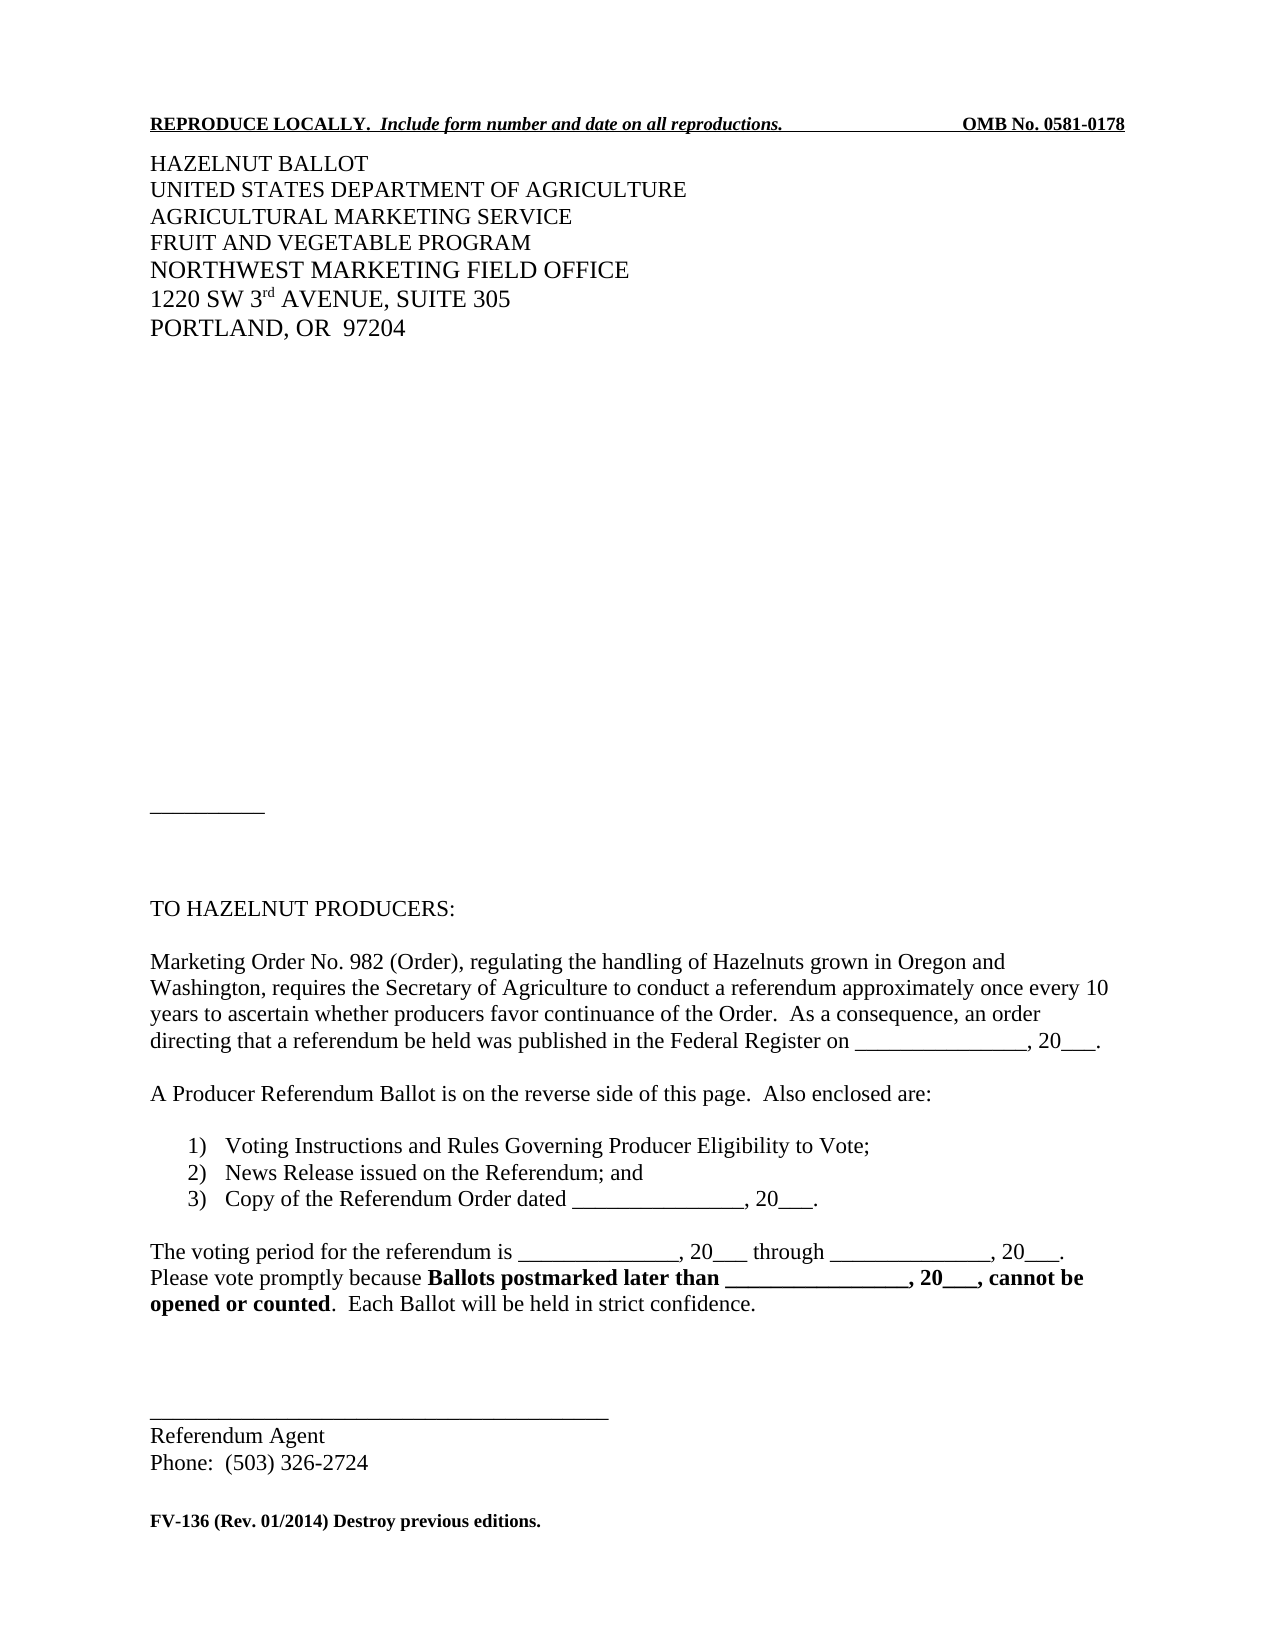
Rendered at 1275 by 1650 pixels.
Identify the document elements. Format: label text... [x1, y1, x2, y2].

list Copy of the Referendum Order dated _______________, 20___. [187, 1185, 1125, 1211]
text TO HAZELNUT PRODUCERS: [150, 895, 1125, 921]
text Referendum Agent [150, 1422, 1125, 1448]
text Marketing Order No. 982 (Order), regulating the handling of Hazelnuts grown in Oregon and Washington, requires the Secretary of Agriculture to conduct a referendum approximately once every 10 years to ascertain whether producers favor continuance of the Order. As a consequence, an order directing that a referendum be held was published in the Federal Register on _______________, 20___. [150, 948, 1125, 1053]
text ________________________________________ [150, 1396, 1125, 1422]
list News Release issued on the Referendum; and [187, 1159, 1125, 1185]
text NORTHWEST MARKETING FIELD OFFICE [150, 255, 1125, 284]
text The voting period for the referendum is ______________, 20___ through ______________, 20___. Please vote promptly because Ballots postmarked later than ________________, 20___, cannot be opened or counted. Each Ballot will be held in strict confidence. [150, 1238, 1125, 1317]
text UNITED STATES DEPARTMENT OF AGRICULTURE [150, 176, 1125, 203]
text A Producer Referendum Ballot is on the reverse side of this page. Also enclosed are: [150, 1079, 1125, 1106]
subtitle HAZELNUT BALLOT [150, 150, 1125, 176]
list Voting Instructions and Rules Governing Producer Eligibility to Vote; [187, 1132, 1125, 1159]
text AGRICULTURAL MARKETING SERVICE [150, 203, 1125, 229]
text Phone: (503) 326-2724 [150, 1448, 1125, 1475]
text 1220 SW 3rd AVENUE, SUITE 305 [150, 284, 1125, 313]
text FRUIT AND VEGETABLE PROGRAM [150, 229, 1125, 255]
text PORTLAND, OR 97204 [150, 313, 1125, 342]
text __________ [150, 790, 1125, 816]
